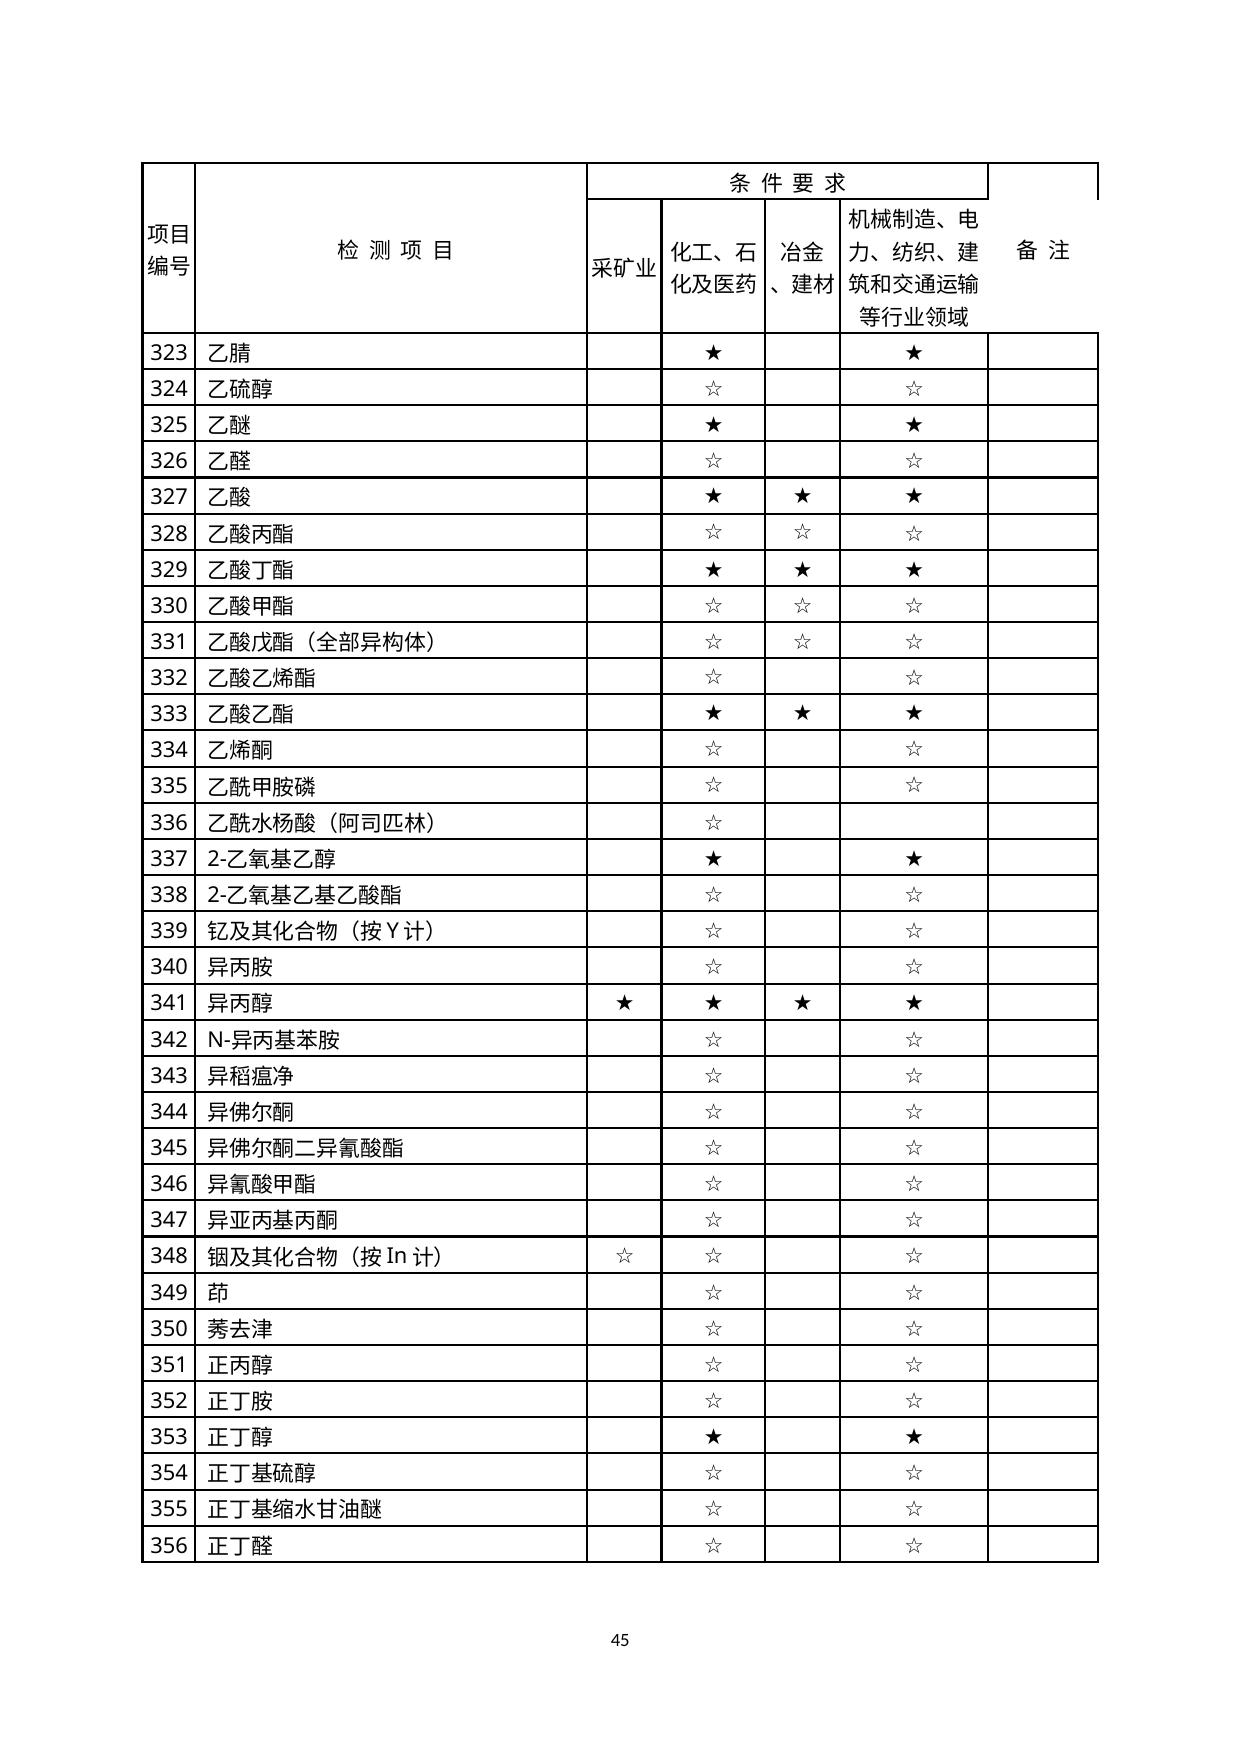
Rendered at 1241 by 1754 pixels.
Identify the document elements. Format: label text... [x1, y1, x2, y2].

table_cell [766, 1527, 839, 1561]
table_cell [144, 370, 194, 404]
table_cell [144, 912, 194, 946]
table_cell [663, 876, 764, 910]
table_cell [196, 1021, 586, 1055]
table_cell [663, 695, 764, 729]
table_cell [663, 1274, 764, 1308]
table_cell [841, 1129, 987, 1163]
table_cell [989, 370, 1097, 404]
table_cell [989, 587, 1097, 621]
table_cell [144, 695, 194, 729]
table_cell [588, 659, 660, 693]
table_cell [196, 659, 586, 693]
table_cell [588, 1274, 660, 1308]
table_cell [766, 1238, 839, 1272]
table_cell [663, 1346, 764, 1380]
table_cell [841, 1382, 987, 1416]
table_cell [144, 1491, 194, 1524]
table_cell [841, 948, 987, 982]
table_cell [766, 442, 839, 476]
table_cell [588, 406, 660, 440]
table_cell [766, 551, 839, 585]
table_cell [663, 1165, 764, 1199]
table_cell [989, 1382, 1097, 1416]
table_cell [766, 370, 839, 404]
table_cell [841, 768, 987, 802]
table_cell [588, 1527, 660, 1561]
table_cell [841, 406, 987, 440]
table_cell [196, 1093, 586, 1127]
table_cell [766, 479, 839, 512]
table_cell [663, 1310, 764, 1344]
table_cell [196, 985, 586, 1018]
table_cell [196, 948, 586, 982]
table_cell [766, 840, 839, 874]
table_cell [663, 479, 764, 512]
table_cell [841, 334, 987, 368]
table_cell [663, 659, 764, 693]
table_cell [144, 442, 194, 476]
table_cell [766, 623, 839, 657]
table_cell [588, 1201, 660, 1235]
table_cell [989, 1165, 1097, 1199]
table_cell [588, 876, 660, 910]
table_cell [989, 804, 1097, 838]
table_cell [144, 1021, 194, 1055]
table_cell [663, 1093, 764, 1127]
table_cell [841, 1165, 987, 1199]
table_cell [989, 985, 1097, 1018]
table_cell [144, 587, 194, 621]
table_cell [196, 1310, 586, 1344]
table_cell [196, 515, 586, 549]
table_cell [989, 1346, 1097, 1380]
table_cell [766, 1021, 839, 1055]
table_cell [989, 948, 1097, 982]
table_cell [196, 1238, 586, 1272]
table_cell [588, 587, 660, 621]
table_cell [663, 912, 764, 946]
table_header 检 测 项 目 [196, 164, 586, 332]
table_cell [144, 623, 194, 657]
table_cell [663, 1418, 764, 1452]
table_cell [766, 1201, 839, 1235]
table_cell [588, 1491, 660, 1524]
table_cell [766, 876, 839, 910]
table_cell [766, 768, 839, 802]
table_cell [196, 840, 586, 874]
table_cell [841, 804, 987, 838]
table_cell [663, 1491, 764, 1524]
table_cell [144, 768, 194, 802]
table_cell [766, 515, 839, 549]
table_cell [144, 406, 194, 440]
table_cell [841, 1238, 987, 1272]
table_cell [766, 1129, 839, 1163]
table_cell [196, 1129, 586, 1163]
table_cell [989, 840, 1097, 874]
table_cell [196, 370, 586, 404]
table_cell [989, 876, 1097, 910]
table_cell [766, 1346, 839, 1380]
table_header 条 件 要 求 [588, 164, 987, 198]
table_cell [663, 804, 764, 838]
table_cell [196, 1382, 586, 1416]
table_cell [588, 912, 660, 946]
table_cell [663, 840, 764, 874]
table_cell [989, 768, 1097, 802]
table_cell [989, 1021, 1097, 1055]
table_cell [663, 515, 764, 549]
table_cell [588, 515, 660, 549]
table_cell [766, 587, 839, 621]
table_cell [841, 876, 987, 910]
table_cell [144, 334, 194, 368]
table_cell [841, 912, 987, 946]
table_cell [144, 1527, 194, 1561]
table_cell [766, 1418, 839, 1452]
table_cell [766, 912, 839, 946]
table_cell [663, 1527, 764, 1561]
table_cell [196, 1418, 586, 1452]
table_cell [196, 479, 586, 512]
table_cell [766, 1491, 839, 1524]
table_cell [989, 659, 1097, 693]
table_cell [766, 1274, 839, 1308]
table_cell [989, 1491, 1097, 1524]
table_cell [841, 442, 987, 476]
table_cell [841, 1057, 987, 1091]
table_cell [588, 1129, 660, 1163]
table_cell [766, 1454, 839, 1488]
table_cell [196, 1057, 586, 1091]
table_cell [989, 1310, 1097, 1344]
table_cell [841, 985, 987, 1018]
table_cell 机械制造、电力、纺织、建筑和交通运输等行业领域 [841, 200, 988, 332]
table_cell 采矿业 [588, 200, 660, 332]
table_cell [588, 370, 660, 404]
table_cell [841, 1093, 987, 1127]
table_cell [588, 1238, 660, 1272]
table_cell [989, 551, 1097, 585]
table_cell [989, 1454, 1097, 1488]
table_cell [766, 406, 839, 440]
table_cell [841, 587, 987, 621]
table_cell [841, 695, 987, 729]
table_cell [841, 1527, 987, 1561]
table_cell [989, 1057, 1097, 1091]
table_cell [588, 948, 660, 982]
table_cell 化工、石化及医药 [663, 200, 764, 332]
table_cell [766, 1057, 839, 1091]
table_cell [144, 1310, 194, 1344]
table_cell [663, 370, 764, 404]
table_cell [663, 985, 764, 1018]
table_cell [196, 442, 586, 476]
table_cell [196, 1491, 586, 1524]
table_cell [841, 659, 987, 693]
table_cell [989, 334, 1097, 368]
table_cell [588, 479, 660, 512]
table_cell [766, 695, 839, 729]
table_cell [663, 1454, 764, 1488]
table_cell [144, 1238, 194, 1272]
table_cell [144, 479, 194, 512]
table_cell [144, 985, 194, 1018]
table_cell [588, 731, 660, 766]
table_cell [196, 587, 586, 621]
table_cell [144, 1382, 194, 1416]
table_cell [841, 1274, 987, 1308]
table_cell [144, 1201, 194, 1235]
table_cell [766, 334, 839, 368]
table_header 备 注 [988, 164, 1098, 332]
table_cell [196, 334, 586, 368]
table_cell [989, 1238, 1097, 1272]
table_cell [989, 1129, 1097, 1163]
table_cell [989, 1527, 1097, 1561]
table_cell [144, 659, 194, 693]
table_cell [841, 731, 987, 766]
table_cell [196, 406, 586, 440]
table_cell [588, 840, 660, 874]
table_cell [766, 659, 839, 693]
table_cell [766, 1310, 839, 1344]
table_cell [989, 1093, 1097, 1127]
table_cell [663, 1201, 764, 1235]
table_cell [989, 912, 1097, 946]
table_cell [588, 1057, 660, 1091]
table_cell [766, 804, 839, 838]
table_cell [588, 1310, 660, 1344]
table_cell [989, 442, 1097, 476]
table_cell 冶金 、建材 [766, 200, 839, 332]
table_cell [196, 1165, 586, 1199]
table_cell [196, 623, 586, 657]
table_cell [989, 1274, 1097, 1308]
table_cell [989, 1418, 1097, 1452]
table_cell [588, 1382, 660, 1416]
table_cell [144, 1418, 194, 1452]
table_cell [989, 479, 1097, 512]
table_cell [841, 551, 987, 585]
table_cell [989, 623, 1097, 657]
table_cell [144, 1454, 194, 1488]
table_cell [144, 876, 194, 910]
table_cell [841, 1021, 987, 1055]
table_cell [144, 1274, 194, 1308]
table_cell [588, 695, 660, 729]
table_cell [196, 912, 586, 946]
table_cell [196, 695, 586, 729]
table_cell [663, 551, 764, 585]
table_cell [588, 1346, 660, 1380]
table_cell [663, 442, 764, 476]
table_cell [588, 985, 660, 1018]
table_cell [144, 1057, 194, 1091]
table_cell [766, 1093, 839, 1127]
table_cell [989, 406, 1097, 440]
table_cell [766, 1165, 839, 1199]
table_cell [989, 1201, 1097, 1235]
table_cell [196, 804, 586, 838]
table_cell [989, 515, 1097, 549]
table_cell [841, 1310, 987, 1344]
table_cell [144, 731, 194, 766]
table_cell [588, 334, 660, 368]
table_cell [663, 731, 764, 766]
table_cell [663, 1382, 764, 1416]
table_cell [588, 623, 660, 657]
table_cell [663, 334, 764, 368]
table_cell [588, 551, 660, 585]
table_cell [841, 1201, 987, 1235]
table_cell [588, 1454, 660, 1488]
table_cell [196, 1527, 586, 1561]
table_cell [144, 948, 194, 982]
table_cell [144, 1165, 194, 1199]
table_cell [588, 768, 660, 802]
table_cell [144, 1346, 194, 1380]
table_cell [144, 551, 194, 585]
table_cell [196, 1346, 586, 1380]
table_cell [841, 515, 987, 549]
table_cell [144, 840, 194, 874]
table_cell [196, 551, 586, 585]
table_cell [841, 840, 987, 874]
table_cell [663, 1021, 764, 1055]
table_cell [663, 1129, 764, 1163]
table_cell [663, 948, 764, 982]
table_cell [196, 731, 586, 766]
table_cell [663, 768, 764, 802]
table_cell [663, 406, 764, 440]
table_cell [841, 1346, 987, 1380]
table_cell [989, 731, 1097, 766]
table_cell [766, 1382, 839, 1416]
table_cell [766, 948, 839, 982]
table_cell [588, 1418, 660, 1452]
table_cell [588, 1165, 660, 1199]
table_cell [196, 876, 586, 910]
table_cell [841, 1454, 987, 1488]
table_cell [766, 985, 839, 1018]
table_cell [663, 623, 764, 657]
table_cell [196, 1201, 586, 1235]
table_header 项目 编号 [144, 164, 194, 332]
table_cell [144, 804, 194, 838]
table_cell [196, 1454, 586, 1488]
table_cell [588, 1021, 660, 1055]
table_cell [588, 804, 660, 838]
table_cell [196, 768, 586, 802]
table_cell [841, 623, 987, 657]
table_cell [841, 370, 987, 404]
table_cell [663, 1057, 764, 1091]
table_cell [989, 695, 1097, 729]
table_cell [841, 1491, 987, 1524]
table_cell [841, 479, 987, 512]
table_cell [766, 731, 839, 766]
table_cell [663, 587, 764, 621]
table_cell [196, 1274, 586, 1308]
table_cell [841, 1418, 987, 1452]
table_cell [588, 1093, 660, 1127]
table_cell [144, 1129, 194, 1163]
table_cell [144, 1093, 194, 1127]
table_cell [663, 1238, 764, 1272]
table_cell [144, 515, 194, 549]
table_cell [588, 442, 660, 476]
